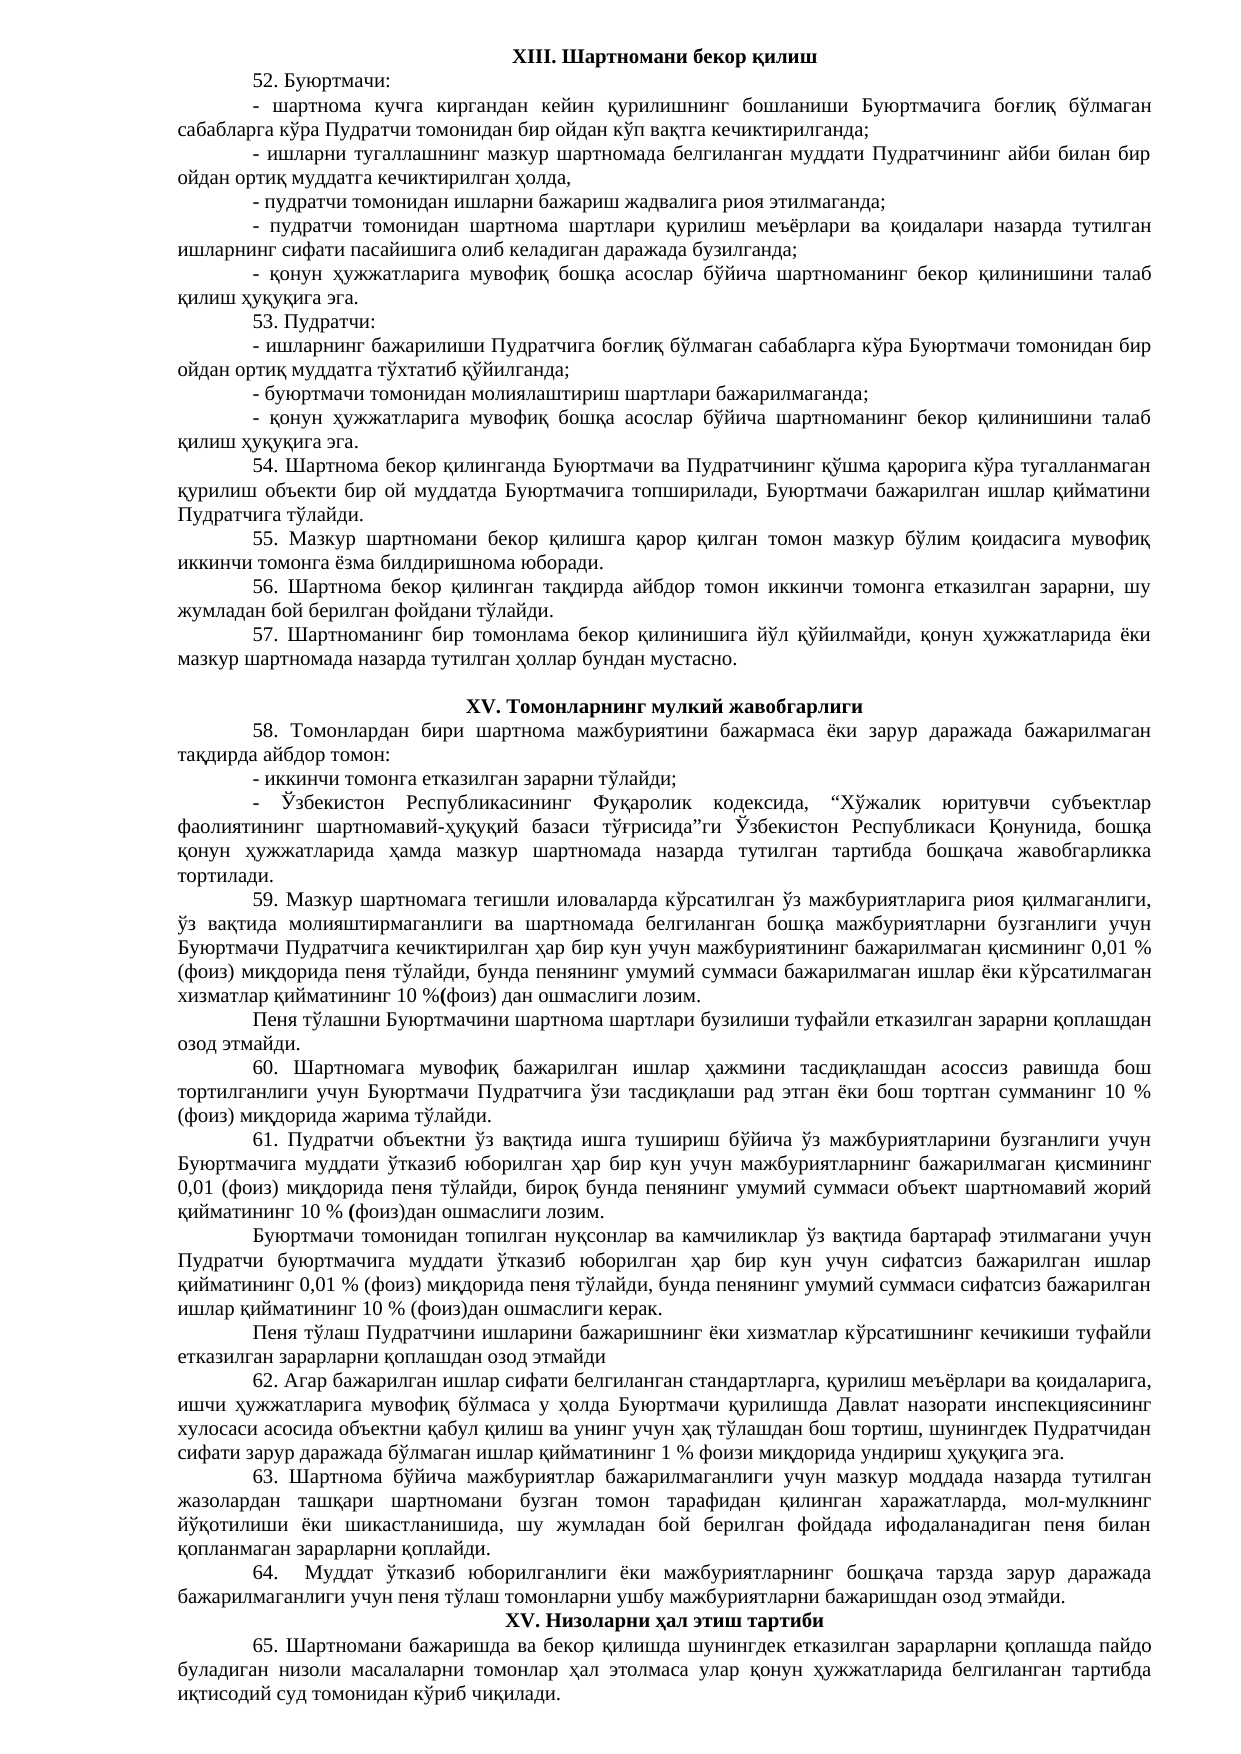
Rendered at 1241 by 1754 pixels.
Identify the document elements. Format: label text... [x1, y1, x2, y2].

text - Ўзбекистон Республикасининг Фуқаролик кодексида, “Хўжалик юритувчи субъектлар фаолиятининг шартномавий-ҳуқуқий базаси тўғрисида”ги Ўзбекистон Республикаси Қонунида, бошқа қонун ҳужжатларида ҳамда мазкур шартномада назарда тутилган тартибда бошқача жавобгарликка тортилади. [177, 790, 1152, 887]
text Пеня тўлаш Пудратчини ишларини бажаришнинг ёки хизматлар кўрсатишнинг кечикиши туфайли етказилган зарарларни қоплашдан озод этмайди [177, 1320, 1152, 1368]
text - қонун ҳужжатларига мувофиқ бошқа асослар бўйича шартноманинг бекор қилинишини талаб қилиш ҳуқуқига эга. [177, 405, 1152, 453]
text 65. Шартномани бажаришда ва бекор қилишда шунингдек етказилган зарарларни қоплашда пайдо буладиган низоли масалаларни томонлар ҳал этолмаса улар қонун ҳужжатларида белгиланган тартибда иқтисодий суд томонидан кўриб чиқилади. [177, 1632, 1152, 1705]
text 64. Муддат ўтказиб юборилганлиги ёки мажбуриятларнинг бошқача тарзда зарур даражада бажарилмаганлиги учун пеня тўлаш томонларни ушбу мажбуриятларни бажаришдан озод этмайди. [177, 1560, 1152, 1608]
text - ишларни тугаллашнинг мазкур шартномада белгиланган муддати Пудратчининг айби билан бир ойдан ортиқ муддатга кечиктирилган ҳолда, [177, 141, 1152, 189]
text - пудратчи томонидан шартнома шартлари қурилиш меъёрлари ва қоидалари назарда тутилган ишларнинг сифати пасайишига олиб келадиган даражада бузилганда; [177, 213, 1152, 261]
text 57. Шартноманинг бир томонлама бекор қилинишига йўл қўйилмайди, қонун ҳужжатларида ёки мазкур шартномада назарда тутилган ҳоллар бундан мустасно. [177, 622, 1152, 670]
text 55. Мазкур шартномани бекор қилишга қарор қилган томон мазкур бўлим қоидасига мувофиқ иккинчи томонга ёзма билдиришнома юборади. [177, 526, 1152, 574]
text 61. Пудратчи объектни ўз вақтида ишга тушириш бўйича ўз мажбуриятларини бузганлиги учун Буюртмачига муддати ўтказиб юборилган ҳар бир кун учун мажбуриятларнинг бажарилмаган қисмининг 0,01 (фоиз) миқдорида пеня тўлайди, бироқ бунда пенянинг умумий суммаси объект шартномавий жорий қийматининг 10 % (фоиз)дан ошмаслиги лозим. [177, 1127, 1152, 1223]
text 53. Пудратчи: [177, 309, 1152, 333]
text ХV. Томонларнинг мулкий жавобгарлиги [177, 694, 1152, 718]
text - қонун ҳужжатларига мувофиқ бошқа асослар бўйича шартноманинг бекор қилинишини талаб қилиш ҳуқуқига эга. [177, 261, 1152, 309]
text 54. Шартнома бекор қилинганда Буюртмачи ва Пудратчининг қўшма қарорига кўра тугалланмаган қурилиш объекти бир ой муддатда Буюртмачига топширилади, Буюртмачи бажарилган ишлар қийматини Пудратчига тўлайди. [177, 453, 1152, 526]
text - буюртмачи томонидан молиялаштириш шартлари бажарилмаганда; [177, 381, 1152, 405]
text 59. Мазкур шартномага тегишли иловаларда кўрсатилган ўз мажбуриятларига риоя қилмаганлиги, ўз вақтида молияштирмаганлиги ва шартномада белгиланган бошқа мажбуриятларни бузганлиги учун Буюртмачи Пудратчига кечиктирилган ҳар бир кун учун мажбуриятининг бажарилмаган қисмининг 0,01 % (фоиз) миқдорида пеня тўлайди, бунда пенянинг умумий суммаси бажарилмаган ишлар ёки кўрсатилмаган хизматлар қийматининг 10 %(фоиз) дан ошмаслиги лозим. [177, 887, 1152, 1007]
text - иккинчи томонга етказилган зарарни тўлайди; [177, 766, 1152, 790]
text 62. Агар бажарилган ишлар сифати белгиланган стандартларга, қурилиш меъёрлари ва қоидаларига, ишчи ҳужжатларига мувофиқ бўлмаса у ҳолда Буюртмачи қурилишда Давлат назорати инспекциясининг хулосаси асосида объектни қабул қилиш ва унинг учун ҳақ тўлашдан бош тортиш, шунингдек Пудратчидан сифати зарур даражада бўлмаган ишлар қийматининг 1 % фоизи миқдорида ундириш ҳуқуқига эга. [177, 1368, 1152, 1464]
text Пеня тўлашни Буюртмачини шартнома шартлари бузилиши туфайли етказилган зарарни қоплашдан озод этмайди. [177, 1007, 1152, 1055]
text Буюртмачи томонидан топилган нуқсонлар ва камчиликлар ўз вақтида бартараф этилмагани учун Пудратчи буюртмачига муддати ўтказиб юборилган ҳар бир кун учун сифатсиз бажарилган ишлар қийматининг 0,01 % (фоиз) миқдорида пеня тўлайди, бунда пенянинг умумий суммаси сифатсиз бажарилган ишлар қийматининг 10 % (фоиз)дан ошмаслиги керак. [177, 1223, 1152, 1320]
text 60. Шартномага мувофиқ бажарилган ишлар ҳажмини тасдиқлашдан асоссиз равишда бош тортилганлиги учун Буюртмачи Пудратчига ўзи тасдиқлаши рад этган ёки бош тортган сумманинг 10 % (фоиз) миқдорида жарима тўлайди. [177, 1055, 1152, 1127]
text 58. Томонлардан бири шартнома мажбуриятини бажармаса ёки зарур даражада бажарилмаган тақдирда айбдор томон: [177, 718, 1152, 766]
text 56. Шартнома бекор қилинган тақдирда айбдор томон иккинчи томонга етказилган зарарни, шу жумладан бой берилган фойдани тўлайди. [177, 574, 1152, 622]
text 63. Шартнома бўйича мажбуриятлар бажарилмаганлиги учун мазкур моддада назарда тутилган жазолардан ташқари шартномани бузган томон тарафидан қилинган харажатларда, мол-мулкнинг йўқотилиши ёки шикастланишида, шу жумладан бой берилган фойдада ифодаланадиган пеня билан қопланмаган зарарларни қоплайди. [177, 1464, 1152, 1560]
text ХV. Низоларни ҳал этиш тартиби [177, 1608, 1152, 1632]
text ХIII. Шартномани бекор қилиш [177, 44, 1152, 68]
text - ишларнинг бажарилиши Пудратчига боғлиқ бўлмаган сабабларга кўра Буюртмачи томонидан бир ойдан ортиқ муддатга тўхтатиб қўйилганда; [177, 333, 1152, 381]
text - пудратчи томонидан ишларни бажариш жадвалига риоя этилмаганда; [177, 189, 1152, 213]
text - шартнома кучга киргандан кейин қурилишнинг бошланиши Буюртмачига боғлиқ бўлмаган сабабларга кўра Пудратчи томонидан бир ойдан кўп вақтга кечиктирилганда; [177, 92, 1152, 141]
text 52. Буюртмачи: [177, 68, 1152, 92]
